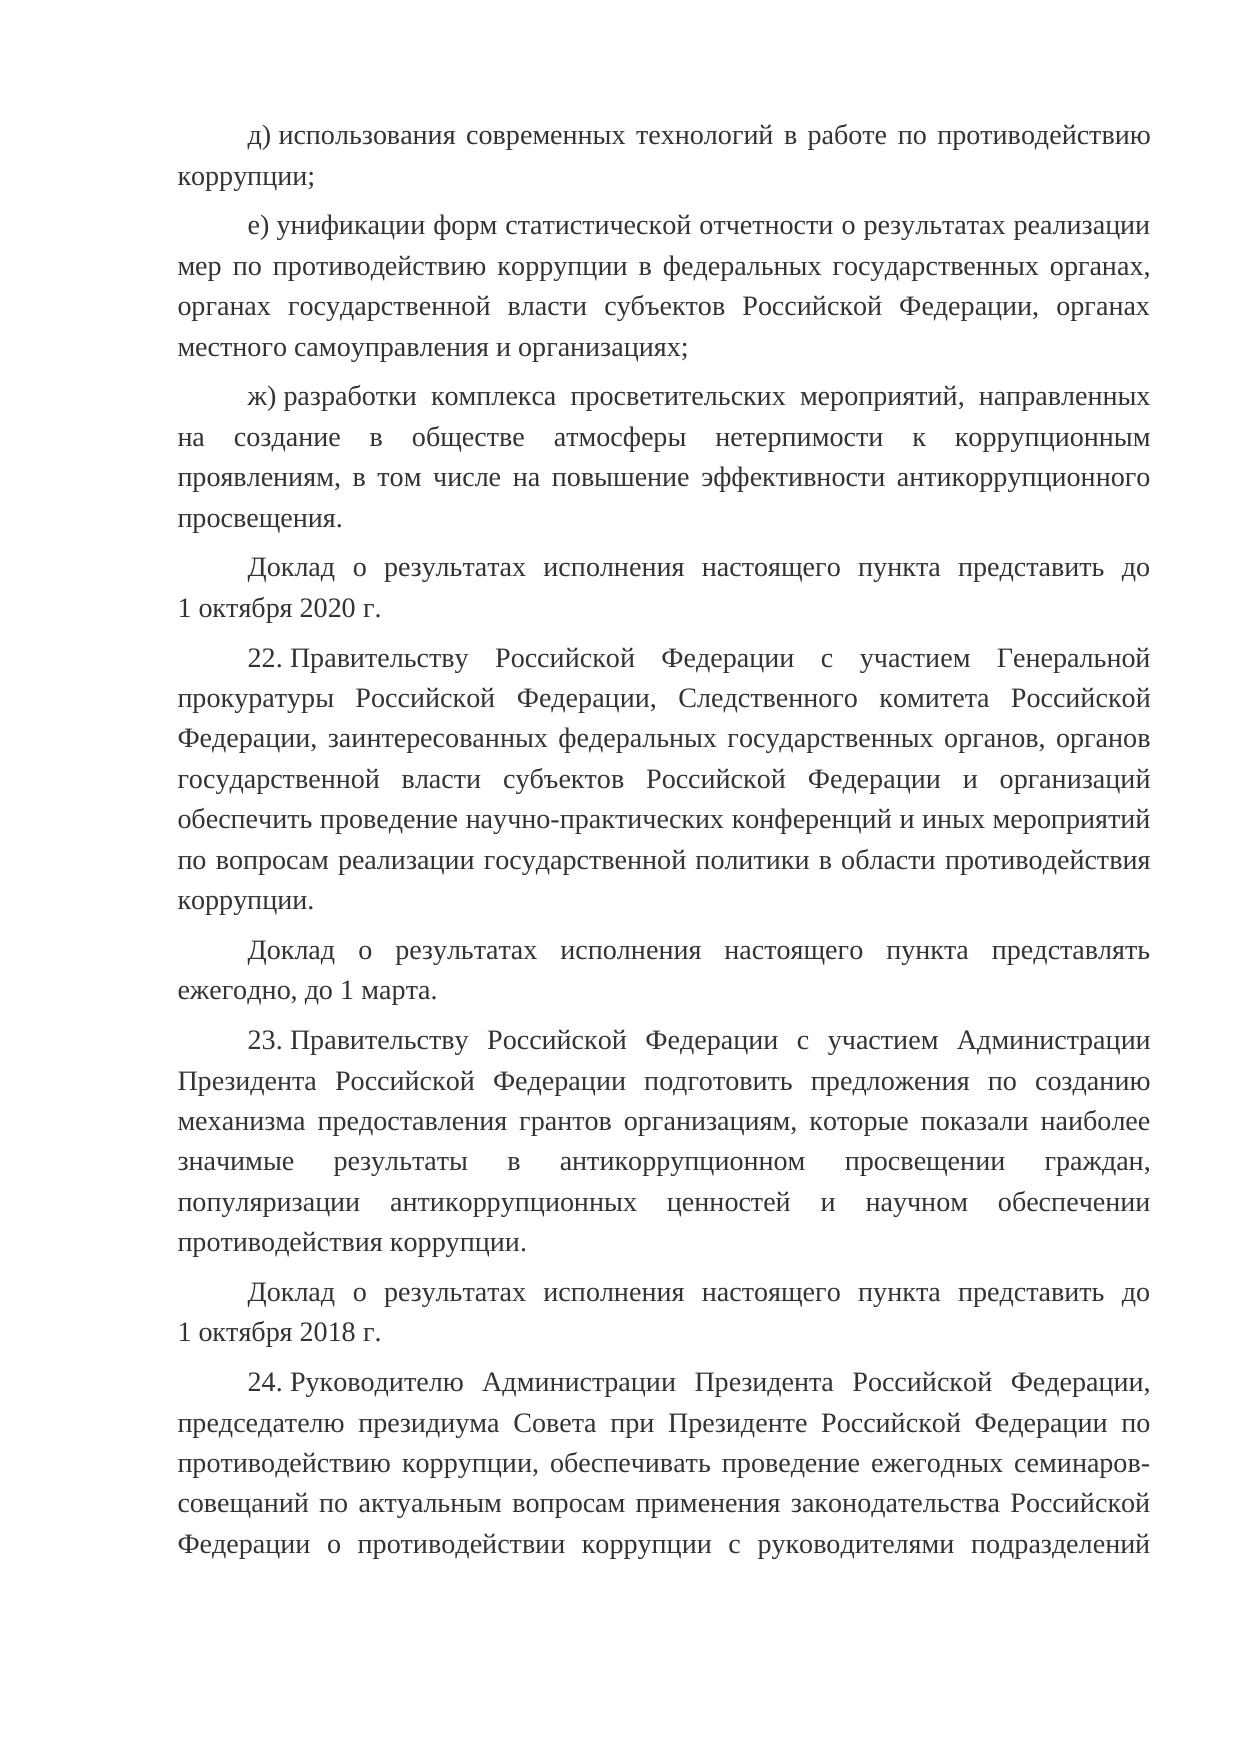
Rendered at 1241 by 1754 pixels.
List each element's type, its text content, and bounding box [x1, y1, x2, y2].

text 23. Правительству Российской Федерации с участием Администрации Президента Российской Федерации подготовить предложения по созданию механизма предоставления грантов организациям, которые показали наиболее значимые результаты в антикоррупционном просвещении граждан, популяризации антикоррупционных ценностей и научном обеспечении противодействия коррупции. [177, 1023, 1152, 1258]
text ж) разработки комплекса просветительских мероприятий, направленных на создание в обществе атмосферы нетерпимости к коррупционным проявлениям, в том числе на повышение эффективности антикоррупционного просвещения. [177, 379, 1152, 533]
text 22. Правительству Российской Федерации с участием Генеральной прокуратуры Российской Федерации, Следственного комитета Российской Федерации, заинтересованных федеральных государственных органов, органов государственной власти субъектов Российской Федерации и организаций обеспечить проведение научно-практических конференций и иных мероприятий по вопросам реализации государственной политики в области противодействия коррупции. [177, 641, 1152, 916]
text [177, 1365, 1152, 1559]
text Доклад о результатах исполнения настоящего пункта представлять ежегодно, до 1 марта. [177, 933, 1152, 1006]
text Доклад о результатах исполнения настоящего пункта представить до 1 октября 2020 г. [177, 550, 1152, 623]
text Доклад о результатах исполнения настоящего пункта представить до 1 октября 2018 г. [177, 1275, 1152, 1348]
text д) использования современных технологий в работе по противодействию коррупции; [177, 118, 1152, 191]
text е) унификации форм статистической отчетности о результатах реализации мер по противодействию коррупции в федеральных государственных органах, органах государственной власти субъектов Российской Федерации, органах местного самоуправления и организациях; [177, 208, 1152, 362]
